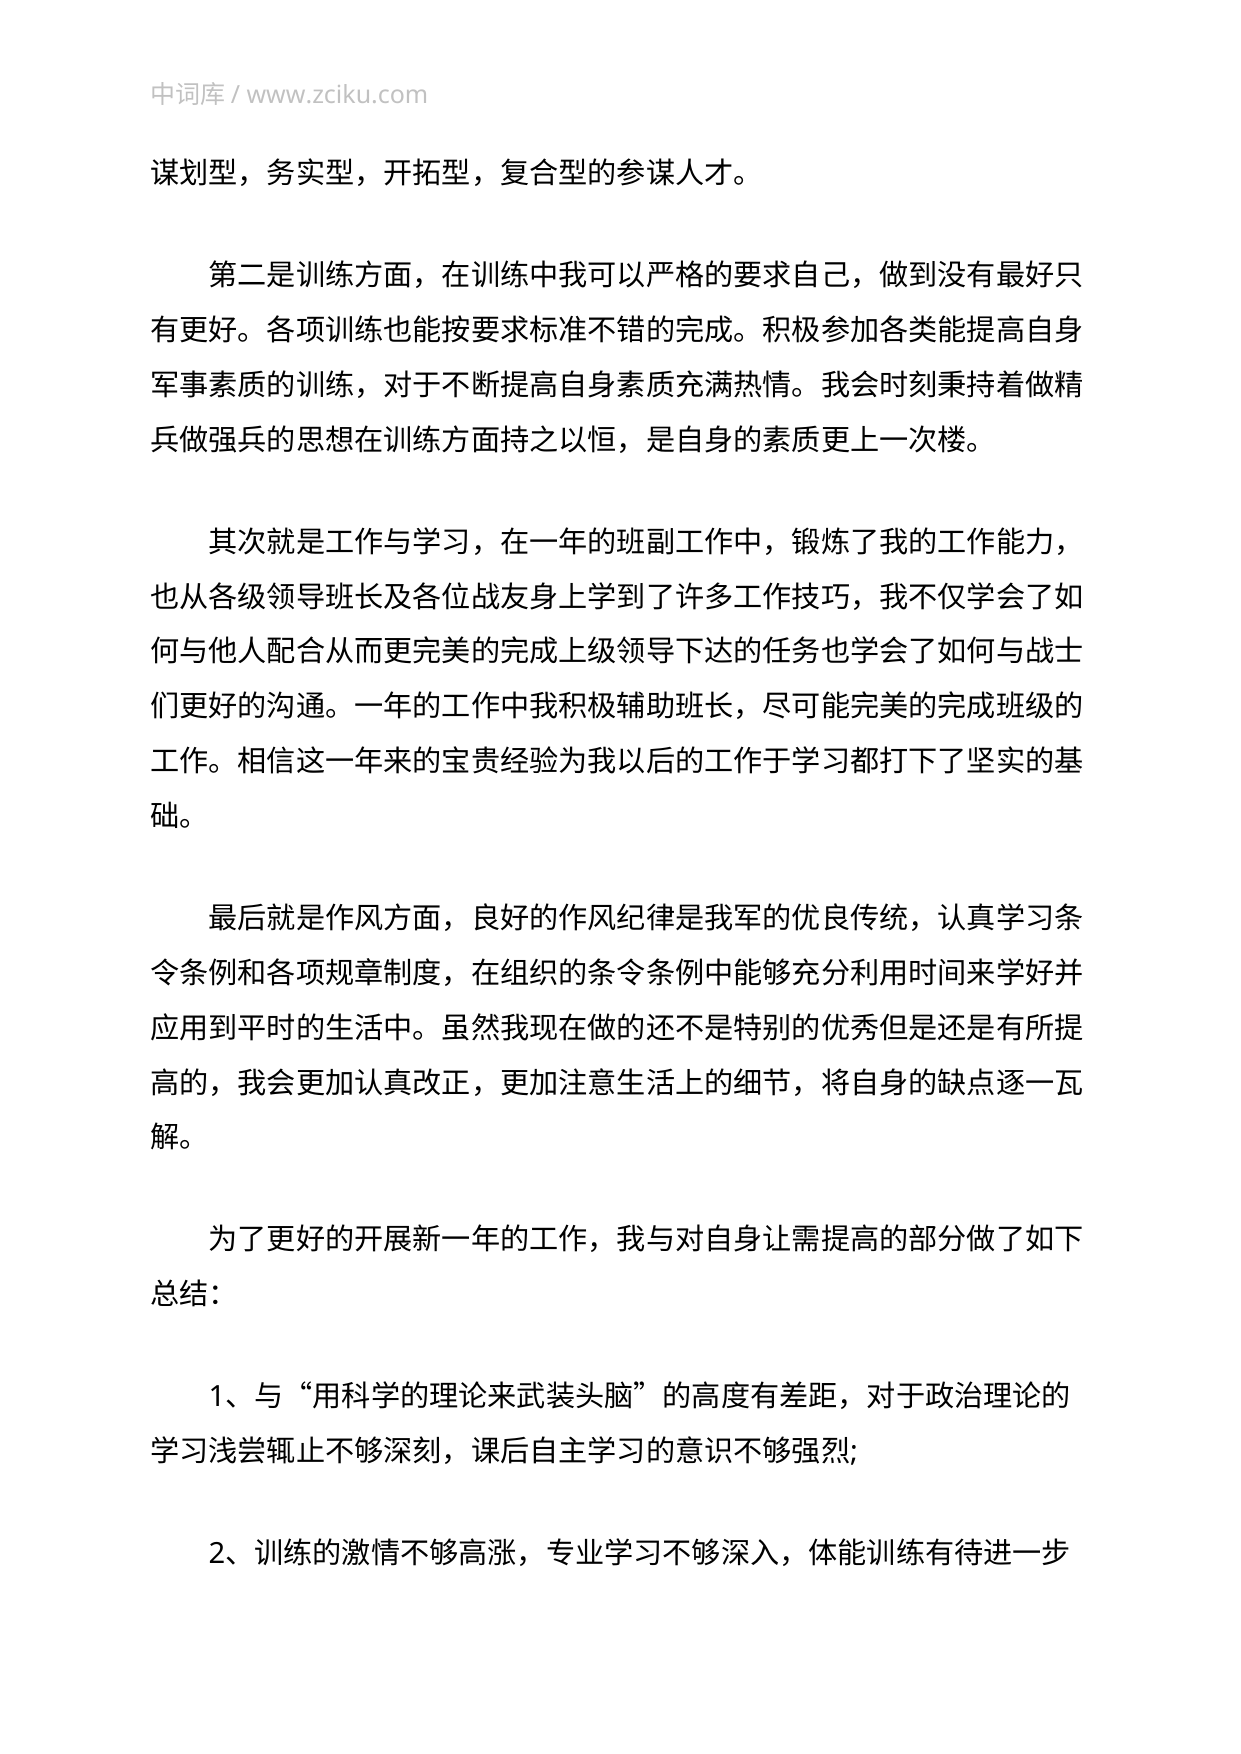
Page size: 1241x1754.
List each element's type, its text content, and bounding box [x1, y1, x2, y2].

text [150, 1529, 1090, 1572]
text 最后就是作风方面，良好的作风纪律是我军的优良传统，认真学习条令条例和各项规章制度，在组织的条令条例中能够充分利用时间来学好并应用到平时的生活中。虽然我现在做的还不是特别的优秀但是还是有所提高的，我会更加认真改正，更加注意生活上的细节，将自身的缺点逐一瓦解。 [150, 894, 1090, 1156]
text 第二是训练方面，在训练中我可以严格的要求自己，做到没有最好只有更好。各项训练也能按要求标准不错的完成。积极参加各类能提高自身军事素质的训练，对于不断提高自身素质充满热情。我会时刻秉持着做精兵做强兵的思想在训练方面持之以恒，是自身的素质更上一次楼。 [150, 252, 1090, 459]
text 其次就是工作与学习，在一年的班副工作中，锻炼了我的工作能力，也从各级领导班长及各位战友身上学到了许多工作技巧，我不仅学会了如何与他人配合从而更完美的完成上级领导下达的任务也学会了如何与战士们更好的沟通。一年的工作中我积极辅助班长，尽可能完美的完成班级的工作。相信这一年来的宝贵经验为我以后的工作于学习都打下了坚实的基础。 [150, 518, 1090, 835]
text 1、与“用科学的理论来武装头脑”的高度有差距，对于政治理论的学习浅尝辄止不够深刻，课后自主学习的意识不够强烈; [150, 1372, 1090, 1470]
text 为了更好的开展新一年的工作，我与对自身让需提高的部分做了如下总结： [150, 1216, 1090, 1313]
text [150, 150, 1090, 192]
